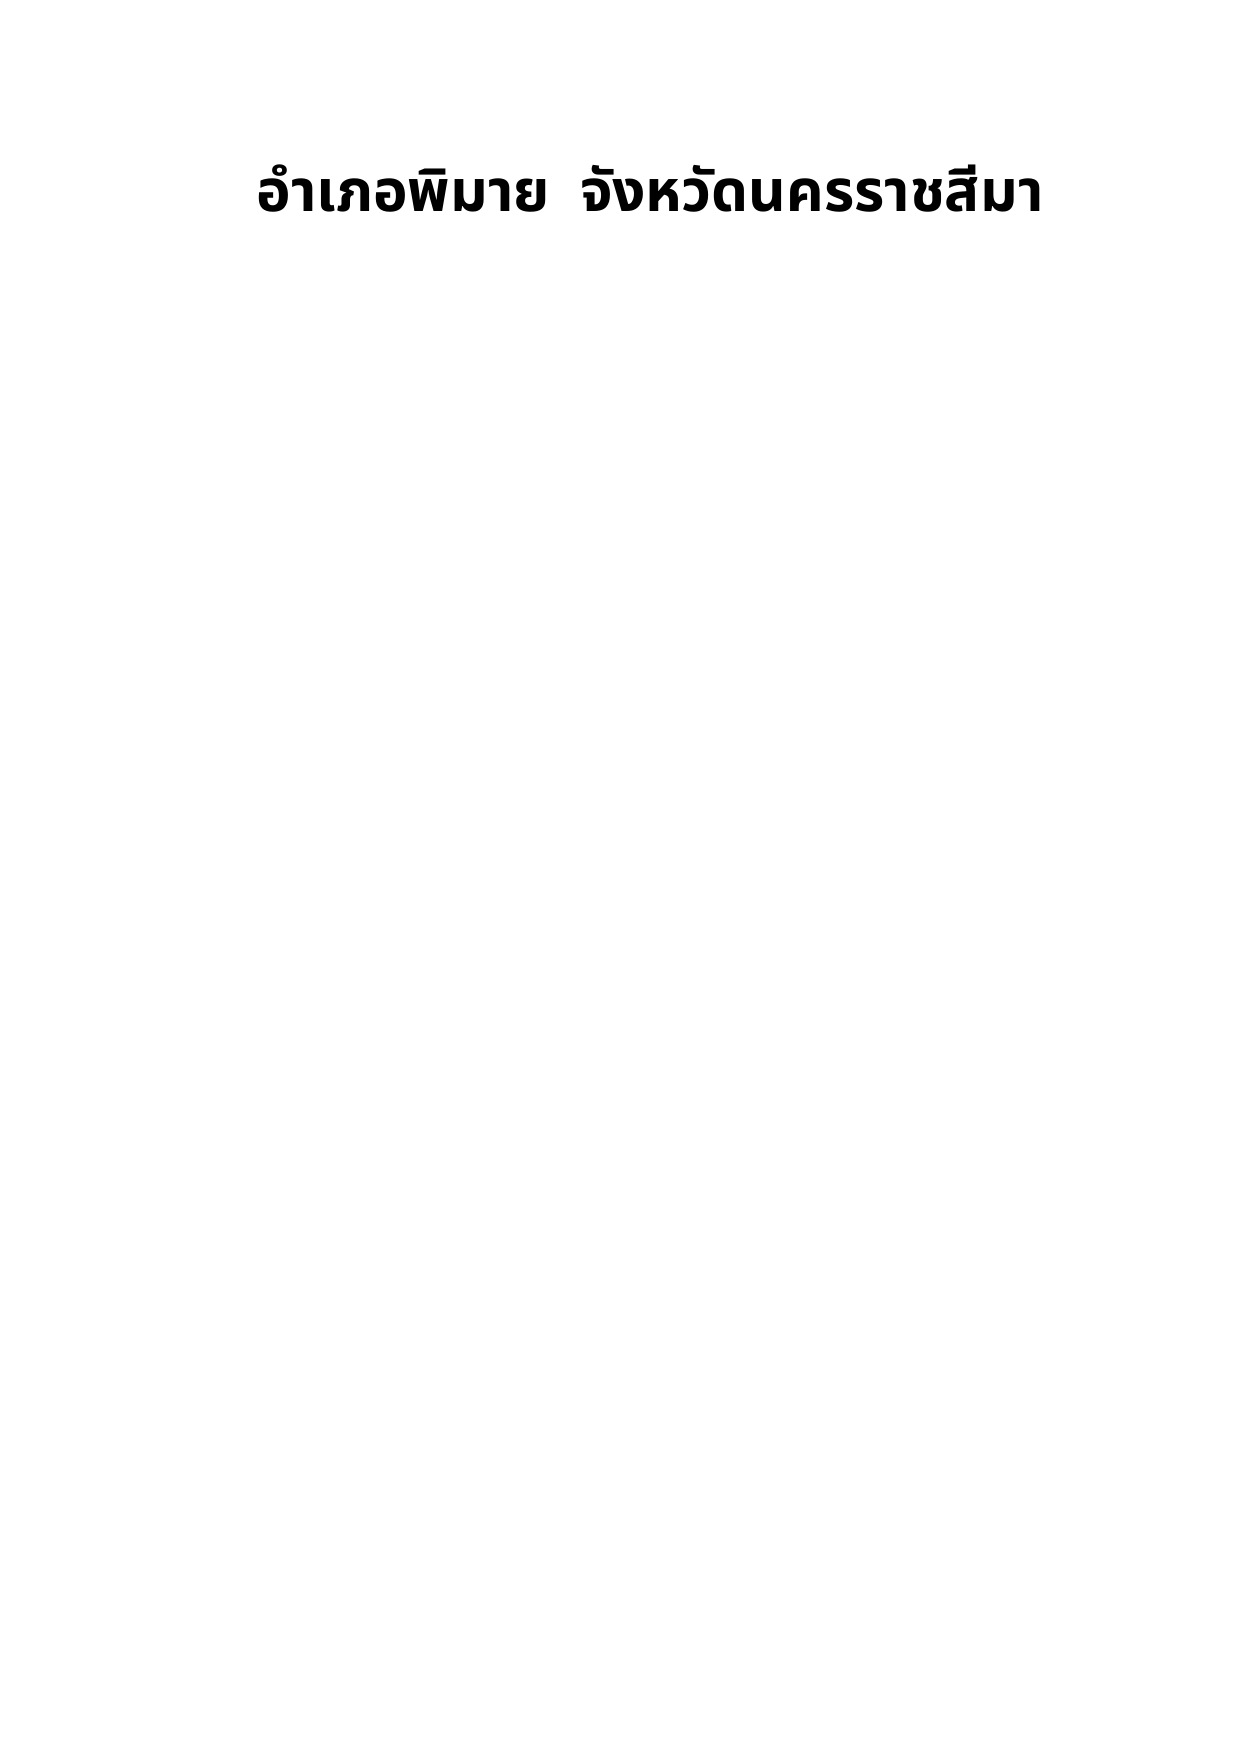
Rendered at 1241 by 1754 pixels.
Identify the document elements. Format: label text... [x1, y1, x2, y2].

text อำเภอพิมาย จังหวัดนครราชสีมา [177, 150, 1122, 238]
